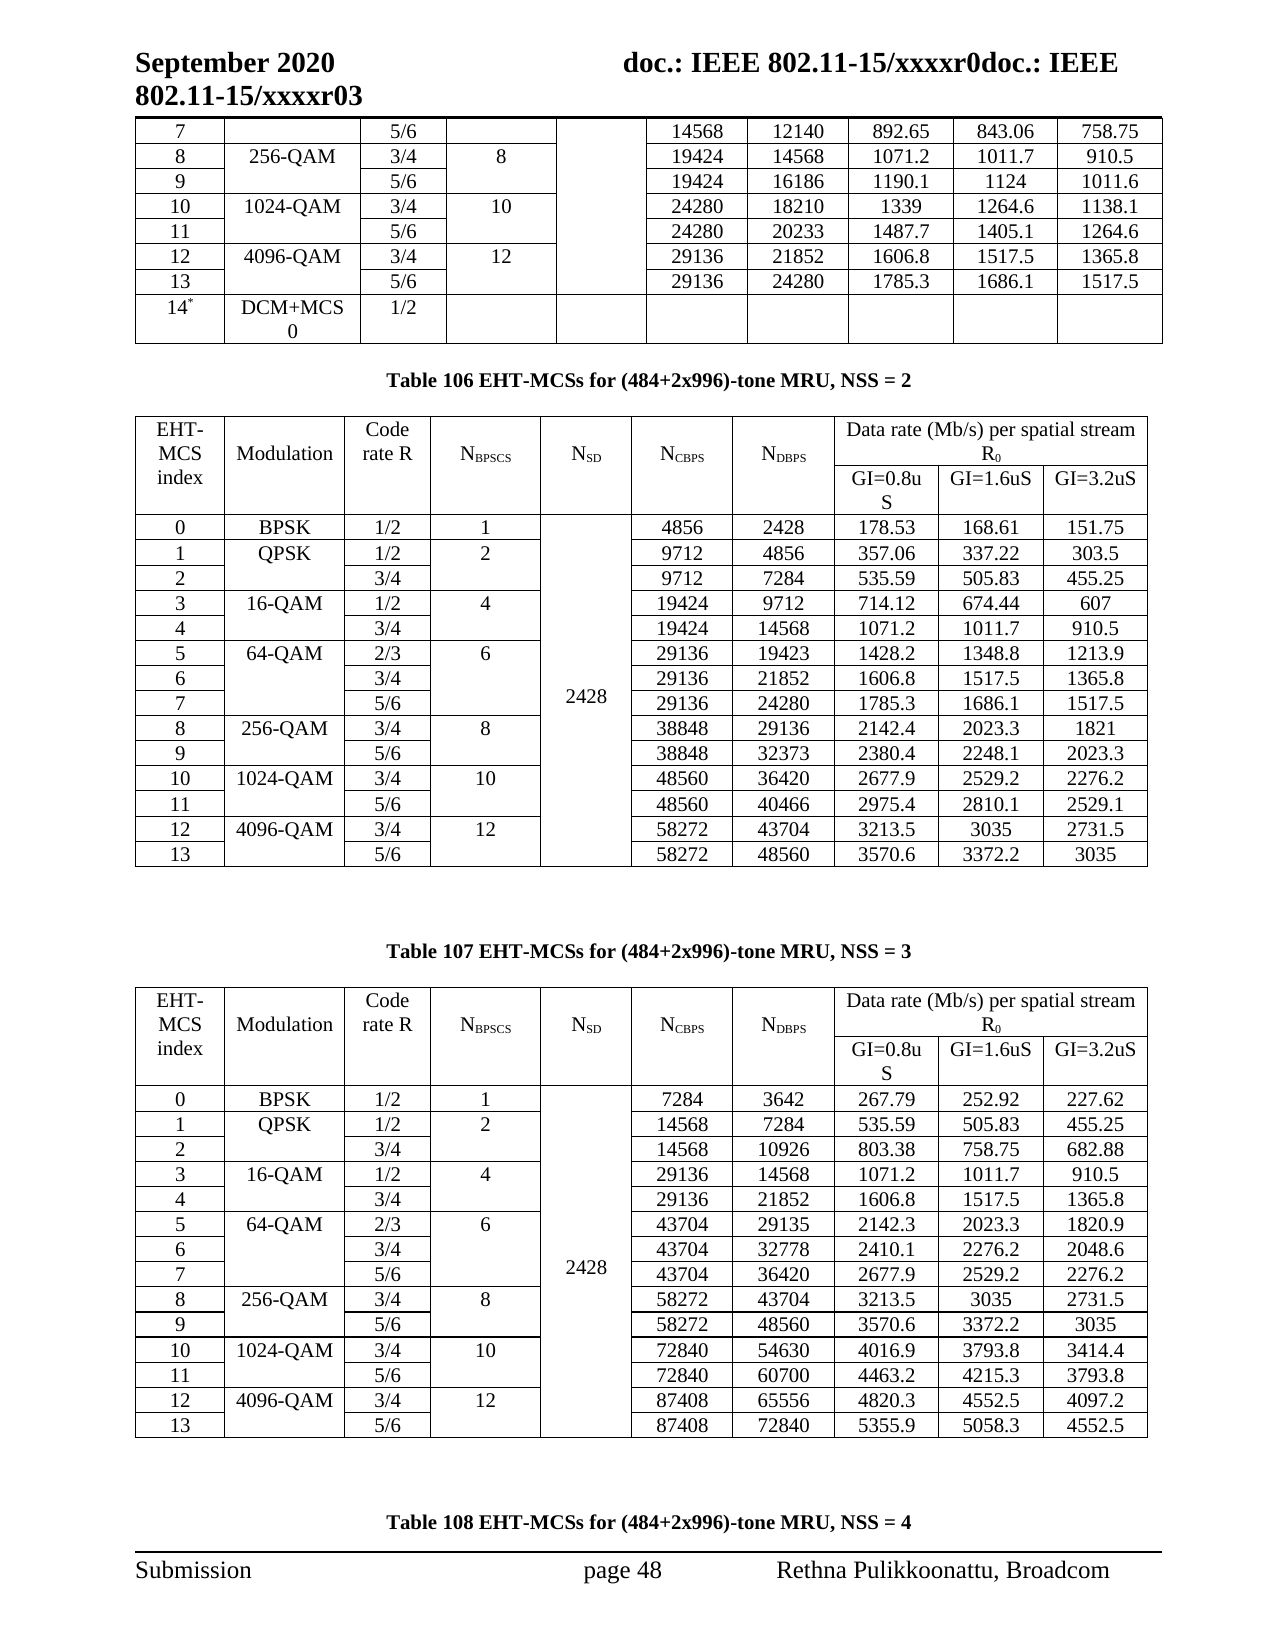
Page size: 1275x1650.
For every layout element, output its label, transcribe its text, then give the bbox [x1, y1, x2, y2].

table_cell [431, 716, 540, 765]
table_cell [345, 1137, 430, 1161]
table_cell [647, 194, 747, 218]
text Table 108 EHT-MCSs for (484+2x996)-tone MRU, NSS = 4 [135, 1510, 1162, 1534]
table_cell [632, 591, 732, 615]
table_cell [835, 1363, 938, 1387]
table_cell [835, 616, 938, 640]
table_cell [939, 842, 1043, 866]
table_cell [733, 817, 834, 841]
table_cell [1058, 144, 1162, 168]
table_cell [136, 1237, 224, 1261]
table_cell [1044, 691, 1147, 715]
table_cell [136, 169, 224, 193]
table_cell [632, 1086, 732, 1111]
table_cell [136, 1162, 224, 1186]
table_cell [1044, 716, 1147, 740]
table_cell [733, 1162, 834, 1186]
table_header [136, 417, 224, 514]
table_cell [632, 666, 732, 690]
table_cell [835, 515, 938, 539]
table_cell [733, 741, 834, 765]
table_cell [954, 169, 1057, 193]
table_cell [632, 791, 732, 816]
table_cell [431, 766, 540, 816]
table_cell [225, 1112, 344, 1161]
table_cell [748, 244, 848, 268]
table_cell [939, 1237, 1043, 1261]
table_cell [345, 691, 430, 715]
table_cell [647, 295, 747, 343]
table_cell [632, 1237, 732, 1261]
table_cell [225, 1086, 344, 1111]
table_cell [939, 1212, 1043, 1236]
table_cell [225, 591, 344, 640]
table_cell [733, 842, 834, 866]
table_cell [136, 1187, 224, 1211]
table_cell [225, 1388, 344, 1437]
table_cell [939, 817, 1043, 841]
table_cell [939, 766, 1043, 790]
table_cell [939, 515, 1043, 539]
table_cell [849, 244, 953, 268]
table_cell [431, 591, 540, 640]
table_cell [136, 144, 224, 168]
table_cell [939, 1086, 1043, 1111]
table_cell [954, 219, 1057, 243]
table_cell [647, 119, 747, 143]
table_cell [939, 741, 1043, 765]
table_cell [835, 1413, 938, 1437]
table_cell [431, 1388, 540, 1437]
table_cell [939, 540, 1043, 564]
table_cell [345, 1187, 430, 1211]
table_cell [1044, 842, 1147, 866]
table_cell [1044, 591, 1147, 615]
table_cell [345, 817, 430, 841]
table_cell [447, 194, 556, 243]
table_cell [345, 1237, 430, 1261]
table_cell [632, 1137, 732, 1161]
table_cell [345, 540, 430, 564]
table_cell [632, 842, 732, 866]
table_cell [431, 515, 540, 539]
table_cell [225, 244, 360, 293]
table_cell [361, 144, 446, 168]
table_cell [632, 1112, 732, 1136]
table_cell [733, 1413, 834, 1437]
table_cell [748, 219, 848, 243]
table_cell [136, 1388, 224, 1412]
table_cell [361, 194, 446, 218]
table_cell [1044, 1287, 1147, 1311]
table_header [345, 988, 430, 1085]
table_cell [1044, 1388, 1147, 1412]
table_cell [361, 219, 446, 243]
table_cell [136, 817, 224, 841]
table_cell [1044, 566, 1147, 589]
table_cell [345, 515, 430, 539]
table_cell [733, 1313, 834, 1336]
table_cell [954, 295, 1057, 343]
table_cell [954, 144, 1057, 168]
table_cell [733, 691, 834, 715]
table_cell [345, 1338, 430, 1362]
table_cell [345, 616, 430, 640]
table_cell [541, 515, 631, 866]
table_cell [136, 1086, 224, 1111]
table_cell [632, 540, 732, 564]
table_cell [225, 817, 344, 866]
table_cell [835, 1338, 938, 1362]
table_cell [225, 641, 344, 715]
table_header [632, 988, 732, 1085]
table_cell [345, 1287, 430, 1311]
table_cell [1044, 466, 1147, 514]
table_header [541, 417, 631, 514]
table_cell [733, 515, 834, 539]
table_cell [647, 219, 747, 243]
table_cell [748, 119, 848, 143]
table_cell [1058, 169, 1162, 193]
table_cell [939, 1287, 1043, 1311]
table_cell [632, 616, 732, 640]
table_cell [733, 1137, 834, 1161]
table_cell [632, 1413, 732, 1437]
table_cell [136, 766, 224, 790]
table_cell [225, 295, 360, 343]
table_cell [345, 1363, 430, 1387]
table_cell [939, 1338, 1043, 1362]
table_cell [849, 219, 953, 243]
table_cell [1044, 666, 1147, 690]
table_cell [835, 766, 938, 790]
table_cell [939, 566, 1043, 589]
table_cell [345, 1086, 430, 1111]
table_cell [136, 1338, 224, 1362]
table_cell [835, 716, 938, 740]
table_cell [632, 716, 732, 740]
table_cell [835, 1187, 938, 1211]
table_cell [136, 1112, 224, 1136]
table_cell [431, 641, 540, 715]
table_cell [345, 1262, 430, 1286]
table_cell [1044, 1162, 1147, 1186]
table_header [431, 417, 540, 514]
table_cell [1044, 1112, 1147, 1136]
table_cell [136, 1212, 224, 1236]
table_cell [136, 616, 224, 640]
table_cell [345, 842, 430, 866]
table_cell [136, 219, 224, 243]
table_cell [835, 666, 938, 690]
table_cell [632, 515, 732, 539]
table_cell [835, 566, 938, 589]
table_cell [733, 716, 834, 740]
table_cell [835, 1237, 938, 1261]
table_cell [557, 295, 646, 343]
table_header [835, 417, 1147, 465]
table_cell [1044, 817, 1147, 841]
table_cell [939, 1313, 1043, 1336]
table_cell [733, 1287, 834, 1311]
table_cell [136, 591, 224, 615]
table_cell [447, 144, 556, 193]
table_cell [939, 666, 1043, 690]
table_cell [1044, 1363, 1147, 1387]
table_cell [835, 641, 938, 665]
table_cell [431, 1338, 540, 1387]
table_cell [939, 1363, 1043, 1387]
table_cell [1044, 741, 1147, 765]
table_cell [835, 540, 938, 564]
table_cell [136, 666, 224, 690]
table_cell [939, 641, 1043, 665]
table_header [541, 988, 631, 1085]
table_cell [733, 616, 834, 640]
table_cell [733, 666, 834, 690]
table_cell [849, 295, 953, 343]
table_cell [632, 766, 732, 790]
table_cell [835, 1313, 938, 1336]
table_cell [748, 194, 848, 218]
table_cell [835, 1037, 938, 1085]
text Table 107 EHT-MCSs for (484+2x996)-tone MRU, NSS = 3 [135, 939, 1162, 963]
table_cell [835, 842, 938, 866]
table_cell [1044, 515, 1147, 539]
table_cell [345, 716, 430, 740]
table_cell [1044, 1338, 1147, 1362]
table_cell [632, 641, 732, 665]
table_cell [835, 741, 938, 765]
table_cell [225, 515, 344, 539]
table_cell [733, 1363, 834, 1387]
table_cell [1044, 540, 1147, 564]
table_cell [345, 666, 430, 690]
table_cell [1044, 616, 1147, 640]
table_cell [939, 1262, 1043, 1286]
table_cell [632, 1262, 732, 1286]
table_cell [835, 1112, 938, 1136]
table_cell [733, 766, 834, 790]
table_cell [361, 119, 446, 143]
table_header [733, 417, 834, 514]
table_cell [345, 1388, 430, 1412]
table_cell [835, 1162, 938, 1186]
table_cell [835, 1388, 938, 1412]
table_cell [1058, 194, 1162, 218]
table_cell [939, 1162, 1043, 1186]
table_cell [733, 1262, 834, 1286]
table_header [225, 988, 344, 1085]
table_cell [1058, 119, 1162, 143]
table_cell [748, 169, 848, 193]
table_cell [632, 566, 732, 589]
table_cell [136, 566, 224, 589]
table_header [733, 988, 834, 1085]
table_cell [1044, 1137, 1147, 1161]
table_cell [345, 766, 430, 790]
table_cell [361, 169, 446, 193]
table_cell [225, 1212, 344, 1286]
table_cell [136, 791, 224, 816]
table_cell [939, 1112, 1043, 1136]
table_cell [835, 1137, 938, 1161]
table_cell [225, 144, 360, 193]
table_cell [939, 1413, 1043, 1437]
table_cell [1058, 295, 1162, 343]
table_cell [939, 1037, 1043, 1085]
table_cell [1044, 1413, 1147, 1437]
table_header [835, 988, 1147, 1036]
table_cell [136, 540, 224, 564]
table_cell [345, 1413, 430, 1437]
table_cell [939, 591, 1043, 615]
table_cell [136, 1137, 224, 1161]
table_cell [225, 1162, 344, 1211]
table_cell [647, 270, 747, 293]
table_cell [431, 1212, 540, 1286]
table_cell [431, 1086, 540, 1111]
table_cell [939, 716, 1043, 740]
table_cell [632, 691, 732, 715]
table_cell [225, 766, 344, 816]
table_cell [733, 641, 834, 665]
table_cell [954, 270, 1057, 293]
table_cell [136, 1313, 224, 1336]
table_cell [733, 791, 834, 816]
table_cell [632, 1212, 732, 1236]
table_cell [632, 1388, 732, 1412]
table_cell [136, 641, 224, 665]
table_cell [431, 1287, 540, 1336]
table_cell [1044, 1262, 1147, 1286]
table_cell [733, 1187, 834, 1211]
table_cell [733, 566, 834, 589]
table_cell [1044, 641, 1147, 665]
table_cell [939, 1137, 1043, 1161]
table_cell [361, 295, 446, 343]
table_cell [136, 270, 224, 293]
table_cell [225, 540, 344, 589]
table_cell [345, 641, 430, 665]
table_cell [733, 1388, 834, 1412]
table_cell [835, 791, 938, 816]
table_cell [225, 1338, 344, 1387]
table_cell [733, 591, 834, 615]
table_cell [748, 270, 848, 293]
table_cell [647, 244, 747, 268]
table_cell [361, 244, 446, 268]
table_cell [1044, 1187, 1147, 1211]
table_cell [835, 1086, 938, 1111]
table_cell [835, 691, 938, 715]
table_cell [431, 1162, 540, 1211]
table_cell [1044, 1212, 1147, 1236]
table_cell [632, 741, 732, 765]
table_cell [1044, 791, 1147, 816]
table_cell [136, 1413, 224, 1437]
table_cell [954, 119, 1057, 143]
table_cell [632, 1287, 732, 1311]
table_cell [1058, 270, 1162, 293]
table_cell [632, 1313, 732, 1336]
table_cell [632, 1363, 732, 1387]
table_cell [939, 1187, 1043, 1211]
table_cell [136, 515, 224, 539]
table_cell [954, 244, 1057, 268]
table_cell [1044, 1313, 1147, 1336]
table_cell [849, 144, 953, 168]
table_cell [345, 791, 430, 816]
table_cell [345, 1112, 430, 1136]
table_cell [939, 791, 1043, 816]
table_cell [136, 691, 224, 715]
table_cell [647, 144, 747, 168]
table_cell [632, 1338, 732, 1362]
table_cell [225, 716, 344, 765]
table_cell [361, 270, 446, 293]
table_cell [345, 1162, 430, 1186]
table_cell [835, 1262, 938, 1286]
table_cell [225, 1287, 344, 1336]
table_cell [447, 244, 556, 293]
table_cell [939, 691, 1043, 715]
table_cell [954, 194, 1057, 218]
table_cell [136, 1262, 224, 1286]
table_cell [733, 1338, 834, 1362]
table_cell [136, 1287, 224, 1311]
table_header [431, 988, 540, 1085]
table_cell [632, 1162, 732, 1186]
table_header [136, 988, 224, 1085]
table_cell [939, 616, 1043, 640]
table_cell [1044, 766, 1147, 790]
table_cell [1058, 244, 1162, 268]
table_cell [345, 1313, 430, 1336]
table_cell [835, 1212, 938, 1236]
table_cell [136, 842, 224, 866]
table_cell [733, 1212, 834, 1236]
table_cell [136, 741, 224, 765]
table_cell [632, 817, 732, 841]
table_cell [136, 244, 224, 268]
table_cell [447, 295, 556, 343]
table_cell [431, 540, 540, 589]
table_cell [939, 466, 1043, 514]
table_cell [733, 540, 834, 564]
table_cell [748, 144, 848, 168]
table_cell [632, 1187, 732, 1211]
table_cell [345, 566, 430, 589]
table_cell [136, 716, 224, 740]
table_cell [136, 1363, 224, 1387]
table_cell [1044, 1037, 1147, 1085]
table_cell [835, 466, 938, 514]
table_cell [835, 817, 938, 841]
text Table 106 EHT-MCSs for (484+2x996)-tone MRU, NSS = 2 [135, 368, 1162, 392]
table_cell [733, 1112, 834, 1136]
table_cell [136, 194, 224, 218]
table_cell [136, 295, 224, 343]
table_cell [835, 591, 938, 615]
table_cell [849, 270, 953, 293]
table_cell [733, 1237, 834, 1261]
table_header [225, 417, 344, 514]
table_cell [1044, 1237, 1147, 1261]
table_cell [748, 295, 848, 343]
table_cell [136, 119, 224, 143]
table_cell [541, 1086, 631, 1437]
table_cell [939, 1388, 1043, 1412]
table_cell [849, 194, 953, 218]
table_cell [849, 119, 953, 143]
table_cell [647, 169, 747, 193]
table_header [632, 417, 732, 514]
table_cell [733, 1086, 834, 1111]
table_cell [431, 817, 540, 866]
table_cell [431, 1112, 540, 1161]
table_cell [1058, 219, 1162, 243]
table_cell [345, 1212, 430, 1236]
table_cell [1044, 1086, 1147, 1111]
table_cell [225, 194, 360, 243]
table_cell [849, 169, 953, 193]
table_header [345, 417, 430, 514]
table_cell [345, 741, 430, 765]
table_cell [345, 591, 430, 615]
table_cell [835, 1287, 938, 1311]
